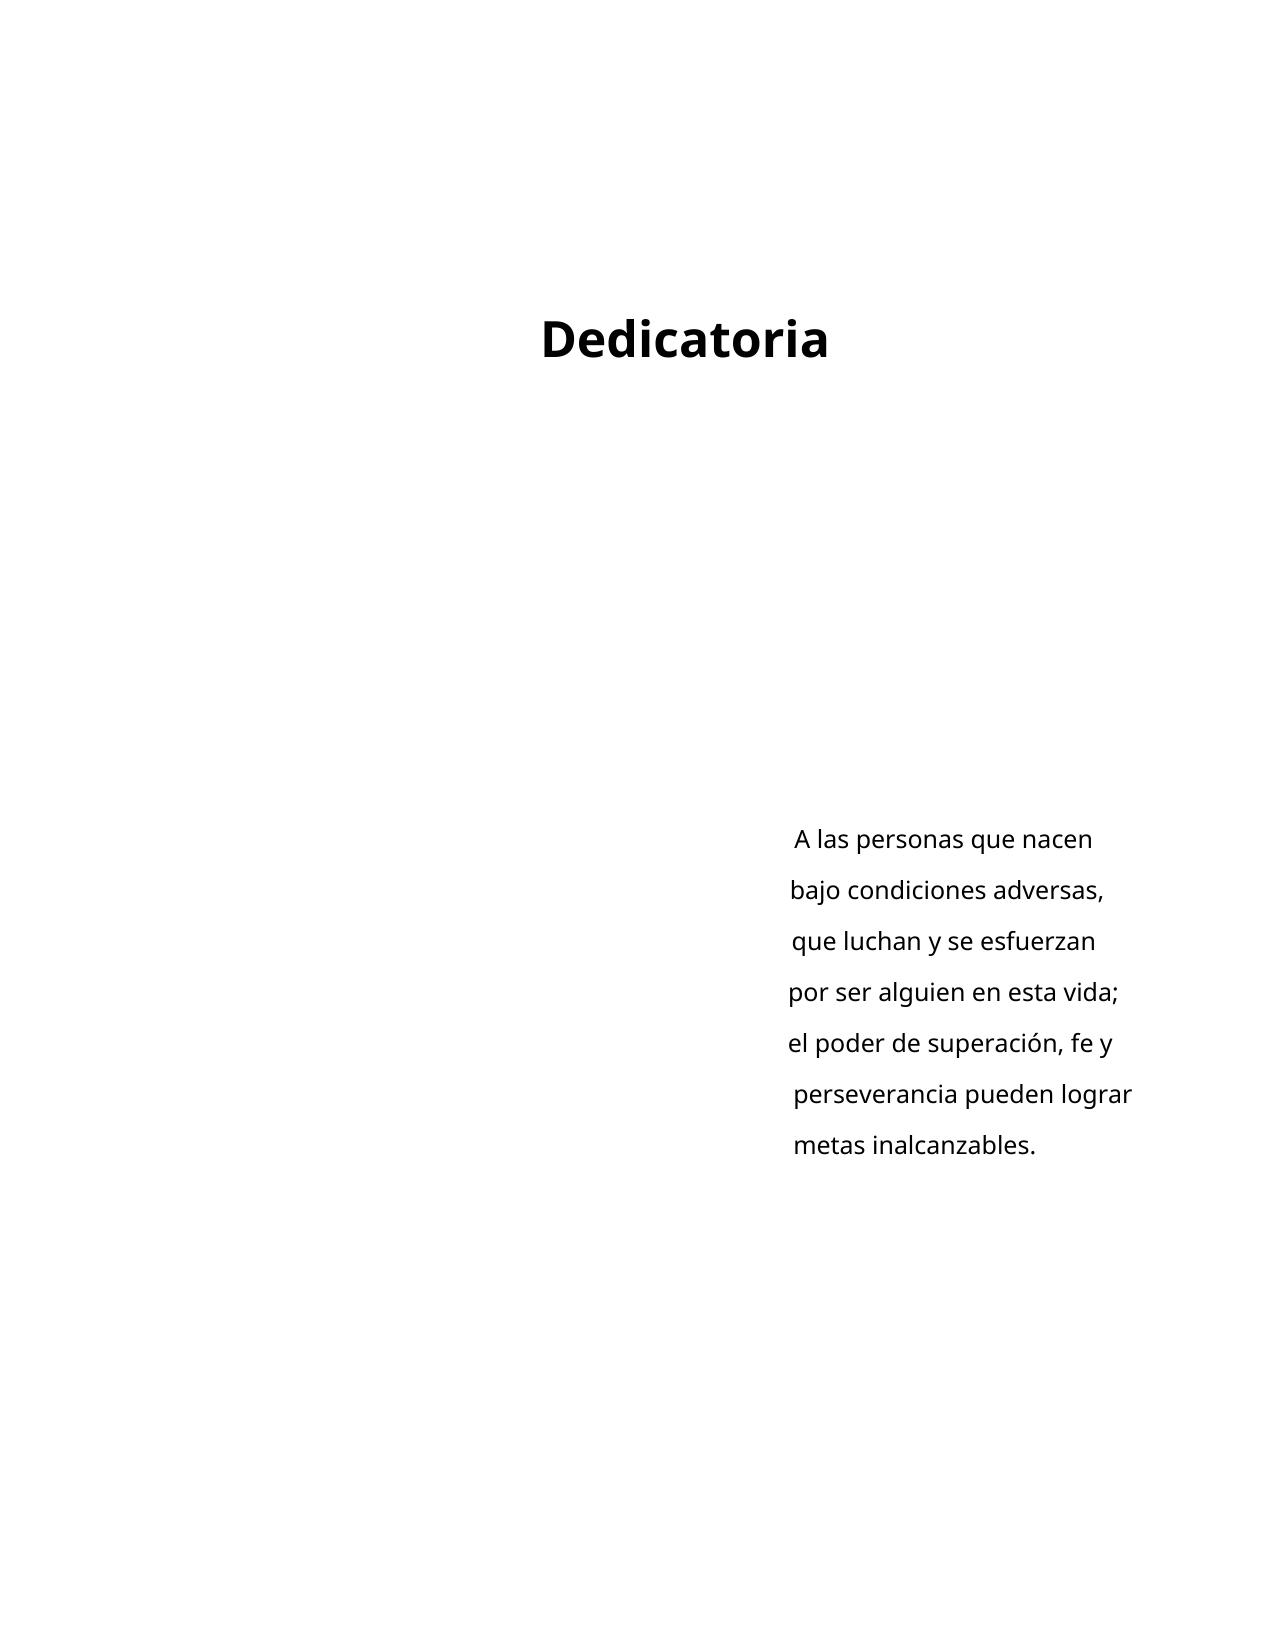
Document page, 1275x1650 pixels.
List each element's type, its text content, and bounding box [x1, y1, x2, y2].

text por ser alguien en esta vida; [236, 975, 1133, 1009]
text bajo condiciones adversas, [236, 873, 1133, 907]
text metas inalcanzables. [236, 1128, 1133, 1162]
text que luchan y se esfuerzan [236, 924, 1133, 958]
text el poder de superación, fe y [236, 1026, 1133, 1060]
text A las personas que nacen [236, 822, 1133, 856]
subtitle Dedicatoria [236, 304, 1133, 372]
text perseverancia pueden lograr [236, 1077, 1133, 1111]
